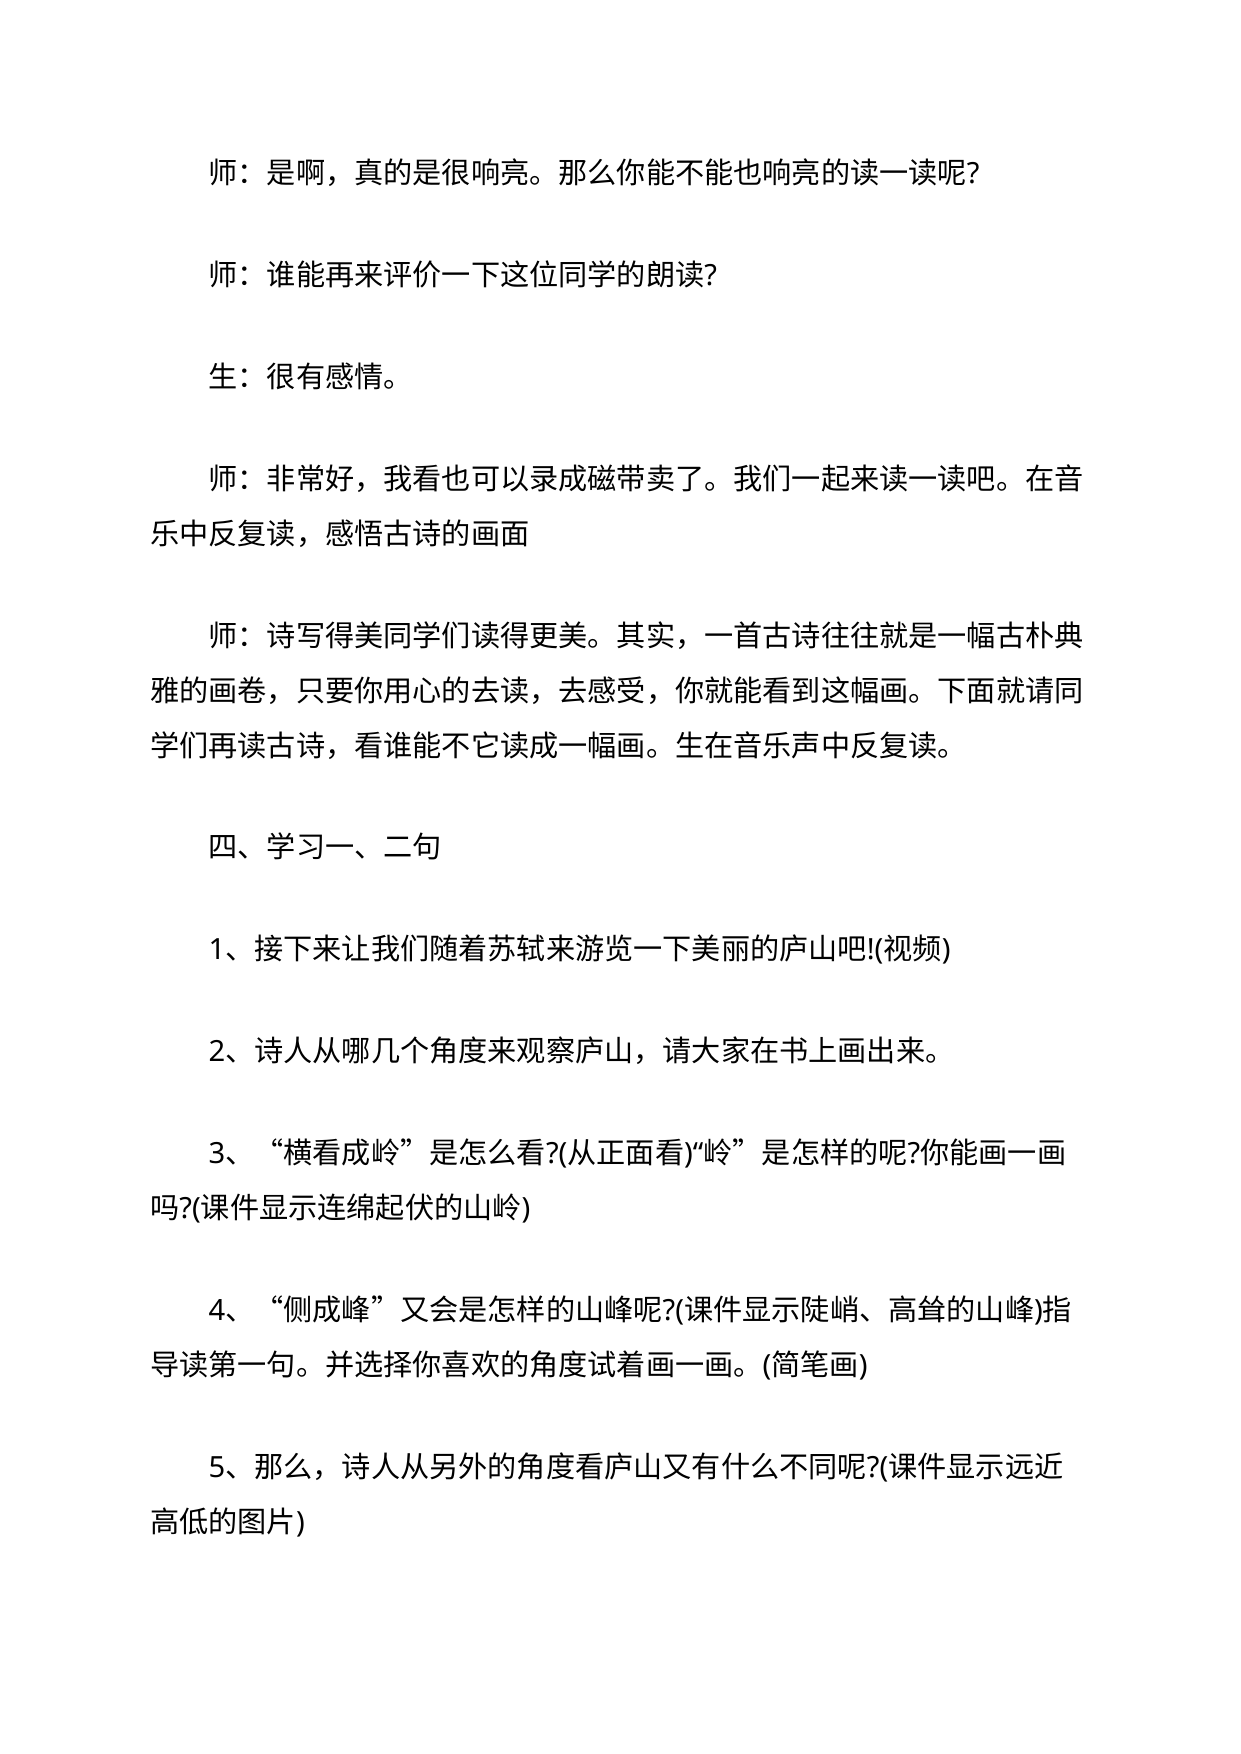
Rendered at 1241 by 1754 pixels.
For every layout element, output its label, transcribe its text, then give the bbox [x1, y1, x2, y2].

text 师：诗写得美同学们读得更美。其实，一首古诗往往就是一幅古朴典雅的画卷，只要你用心的去读，去感受，你就能看到这幅画。下面就请同学们再读古诗，看谁能不它读成一幅画。生在音乐声中反复读。 [150, 612, 1090, 764]
text 2、诗人从哪几个角度来观察庐山，请大家在书上画出来。 [150, 1028, 1090, 1070]
text 5、那么，诗人从另外的角度看庐山又有什么不同呢?(课件显示远近高低的图片) [150, 1444, 1090, 1541]
text 1、接下来让我们随着苏轼来游览一下美丽的庐山吧!(视频) [150, 926, 1090, 968]
text 4、“侧成峰”又会是怎样的山峰呢?(课件显示陡峭、高耸的山峰)指导读第一句。并选择你喜欢的角度试着画一画。(简笔画) [150, 1287, 1090, 1384]
text 师：谁能再来评价一下这位同学的朗读? [150, 252, 1090, 294]
text 四、学习一、二句 [150, 824, 1090, 866]
text 生：很有感情。 [150, 354, 1090, 396]
text 师：是啊，真的是很响亮。那么你能不能也响亮的读一读呢? [150, 150, 1090, 192]
text 师：非常好，我看也可以录成磁带卖了。我们一起来读一读吧。在音乐中反复读，感悟古诗的画面 [150, 456, 1090, 553]
text 3、“横看成岭”是怎么看?(从正面看)“岭”是怎样的呢?你能画一画吗?(课件显示连绵起伏的山岭) [150, 1130, 1090, 1227]
